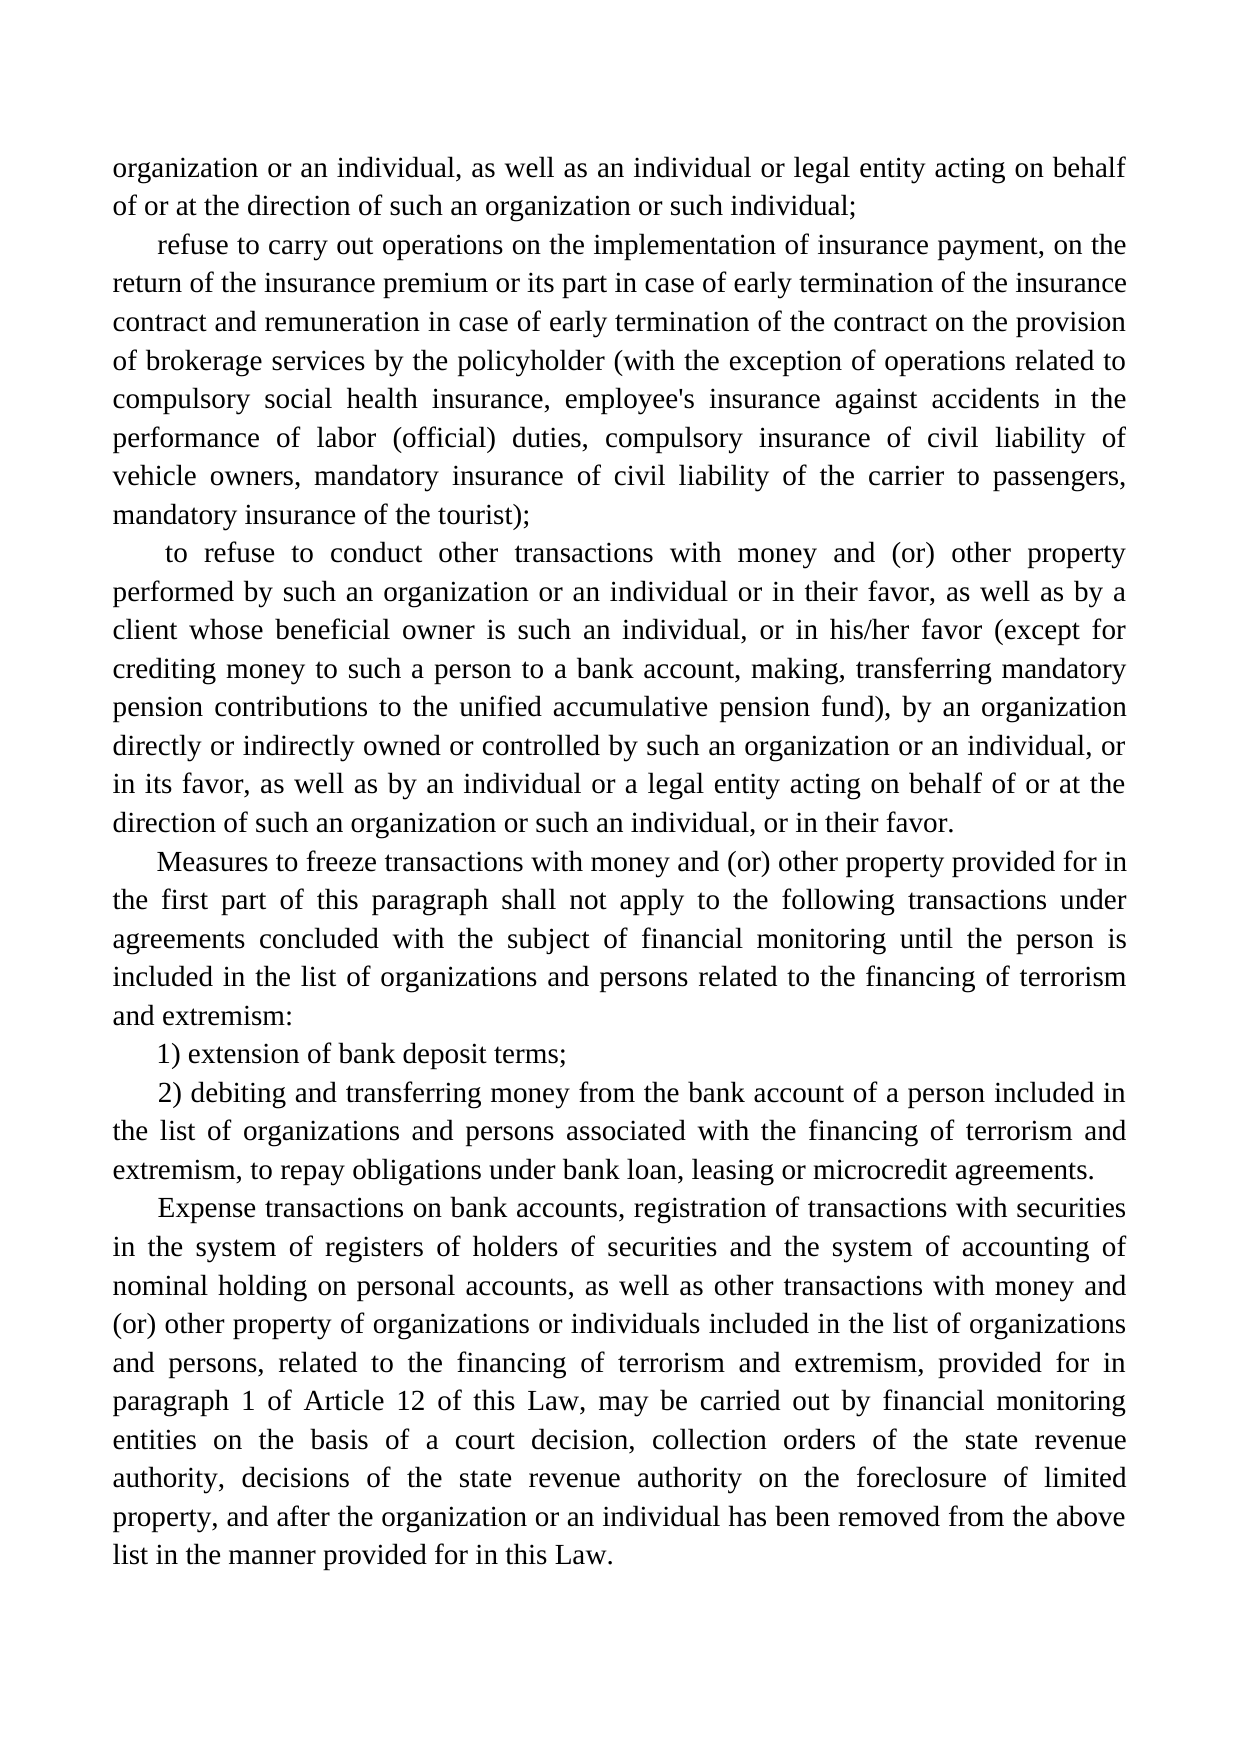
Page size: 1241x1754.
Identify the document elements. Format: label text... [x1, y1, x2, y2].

text refuse to carry out operations on the implementation of insurance payment, on the return of the insurance premium or its part in case of early termination of the insurance contract and remuneration in case of early termination of the contract on the provision of brokerage services by the policyholder (with the exception of operations related to compulsory social health insurance, employee's insurance against accidents in the performance of labor (official) duties, compulsory insurance of civil liability of vehicle owners, mandatory insurance of civil liability of the carrier to passengers, mandatory insurance of the tourist); [112, 227, 1128, 530]
text to refuse to conduct other transactions with money and (or) other property performed by such an organization or an individual or in their favor, as well as by a client whose beneficial owner is such an individual, or in his/her favor (except for crediting money to such a person to a bank account, making, transferring mandatory pension contributions to the unified accumulative pension fund), by an organization directly or indirectly owned or controlled by such an organization or an individual, or in its favor, as well as by an individual or a legal entity acting on behalf of or at the direction of such an organization or such an individual, or in their favor. [112, 535, 1128, 839]
text 2) debiting and transferring money from the bank account of a person included in the list of organizations and persons associated with the financing of terrorism and extremism, to repay obligations under bank loan, leasing or microcredit agreements. [112, 1075, 1128, 1186]
text 1) extension of bank deposit terms; [112, 1036, 1128, 1070]
text Measures to freeze transactions with money and (or) other property provided for in the first part of this paragraph shall not apply to the following transactions under agreements concluded with the subject of financial monitoring until the person is included in the list of organizations and persons related to the financing of terrorism and extremism: [112, 844, 1128, 1031]
